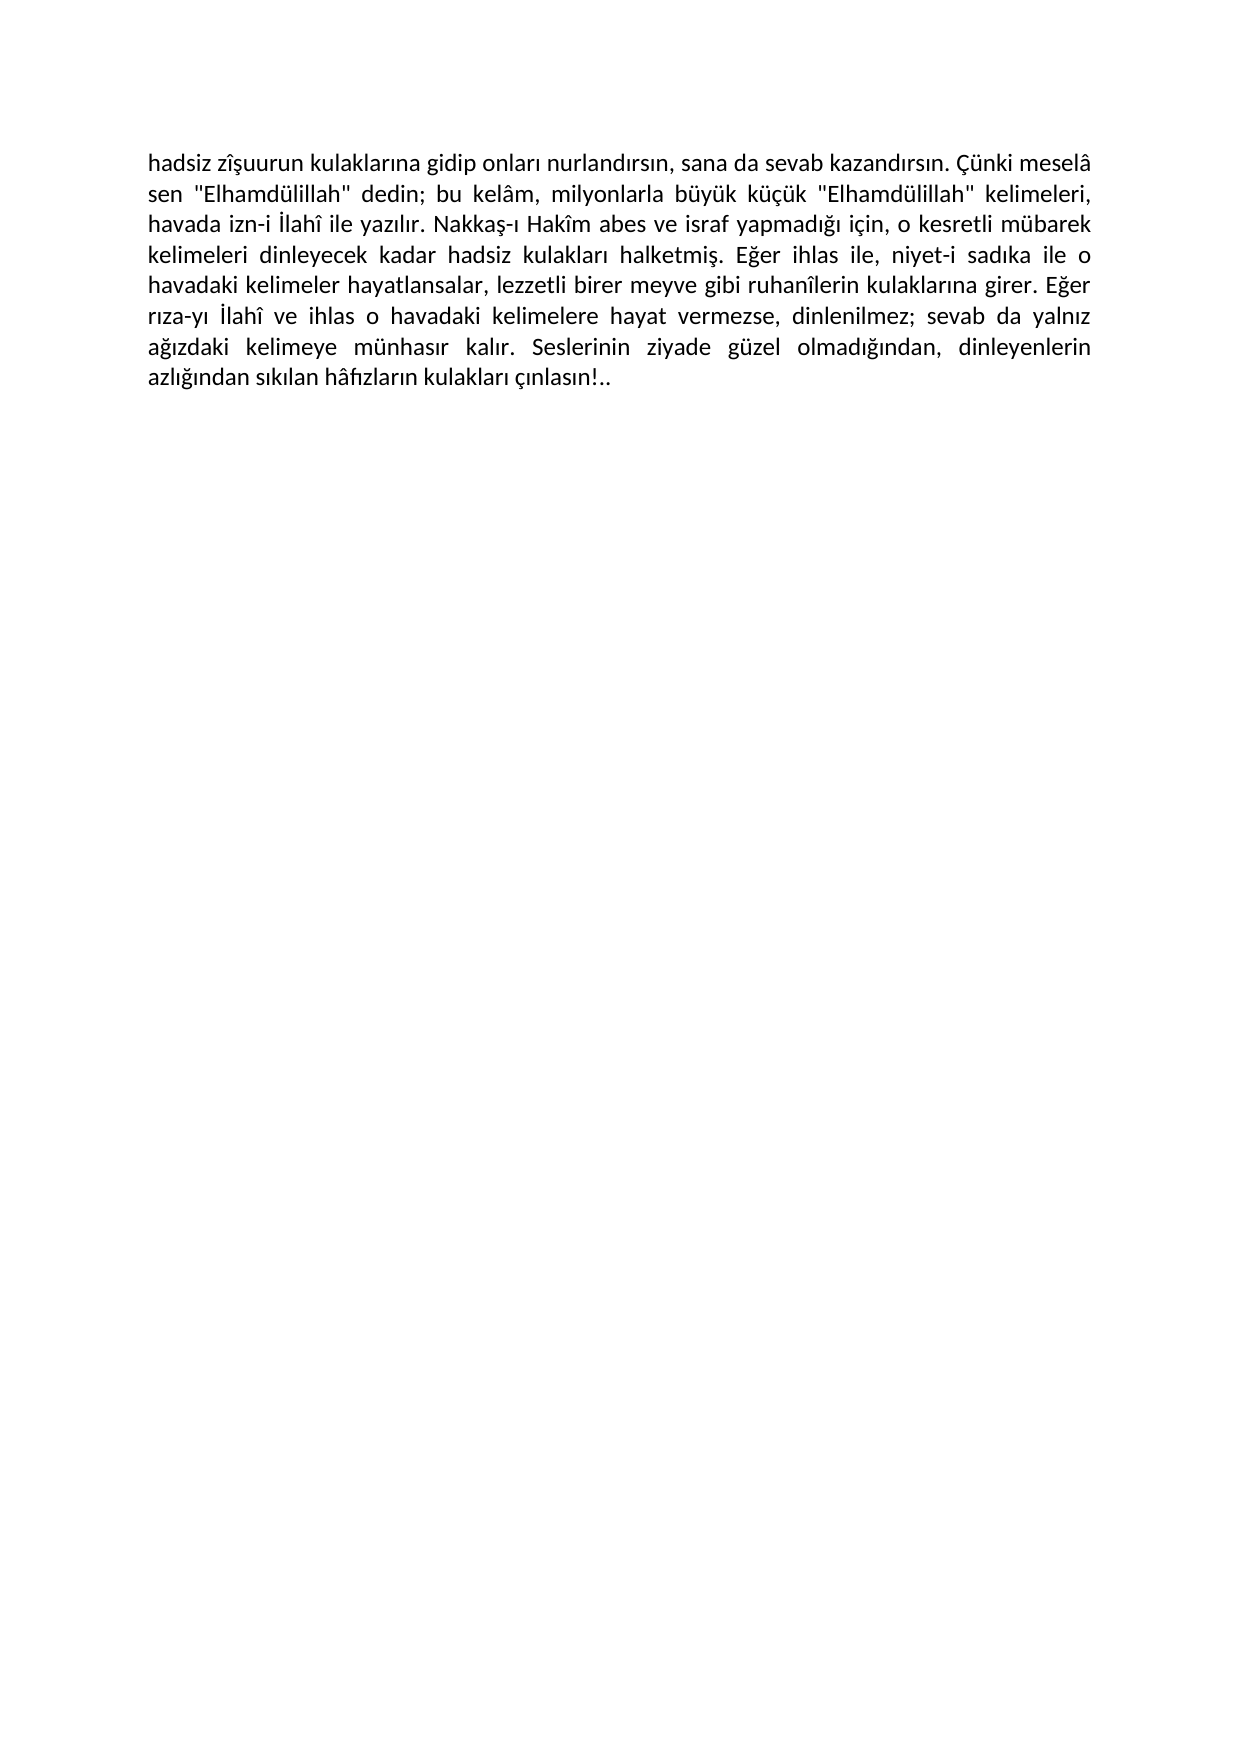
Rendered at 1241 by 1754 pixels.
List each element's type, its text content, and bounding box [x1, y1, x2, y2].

text Ey sevaba hırslı ve a'mal-i uhreviyeye kanaatsız insan! Bazı Peygamberler gelmişler ki, mahdud birkaç kişiden başka ittiba edenler olmadığı halde, yine o peygamberlik vazife-i kudsiyesinin hadsiz ücretini almışlar. Demek hüner, kesret-i etba' ile değildir. Belki hüner, rıza-yı İlahîyi kazanmakladır. Sen neci oluyorsun ki, böyle hırs ile "Herkes beni dinlesin" diye vazifeni unutup, vazife-i İlahiyeye karışıyorsun? Kabul ettirmek, senin etrafına halkı toplamak Cenab-ı Hakk'ın vazifesidir. Vazifeni yap, Allah'ın vazifesine karışma. Hem hak ve hakikatı dinleyen ve söyleyene sevab kazandıranlar, yalnız insanlar değildir. Cenab-ı Hakk'ın zîşuur mahlukları ve ruhanîleri ve melaikeleri kâinatı doldurmuş, her tarafı şenlendirmişler. Madem çok sevab istersin, ihlası esas tut ve yalnız rıza-yı İlahîyi düşün. Tâ ki senin ağzından çıkan mübarek kelimelerin havadaki efradları; ihlas ile ve niyet-i sadıka ile hayatlansın, canlansın, hadsiz zîşuurun kulaklarına gidip onları nurlandırsın, sana da sevab kazandırsın. Çünki meselâ sen "Elhamdülillah" dedin; bu kelâm, milyonlarla büyük küçük "Elhamdülillah" kelimeleri, havada izn-i İlahî ile yazılır. Nakkaş-ı Hakîm abes ve israf yapmadığı için, o kesretli mübarek kelimeleri dinleyecek kadar hadsiz kulakları halketmiş. Eğer ihlas ile, niyet-i sadıka ile o havadaki kelimeler hayatlansalar, lezzetli birer meyve gibi ruhanîlerin kulaklarına girer. Eğer rıza-yı İlahî ve ihlas o havadaki kelimelere hayat vermezse, dinlenilmez; sevab da yalnız ağızdaki kelimeye münhasır kalır. Seslerinin ziyade güzel olmadığından, dinleyenlerin azlığından sıkılan hâfızların kulakları çınlasın!.. [148, 148, 1093, 392]
